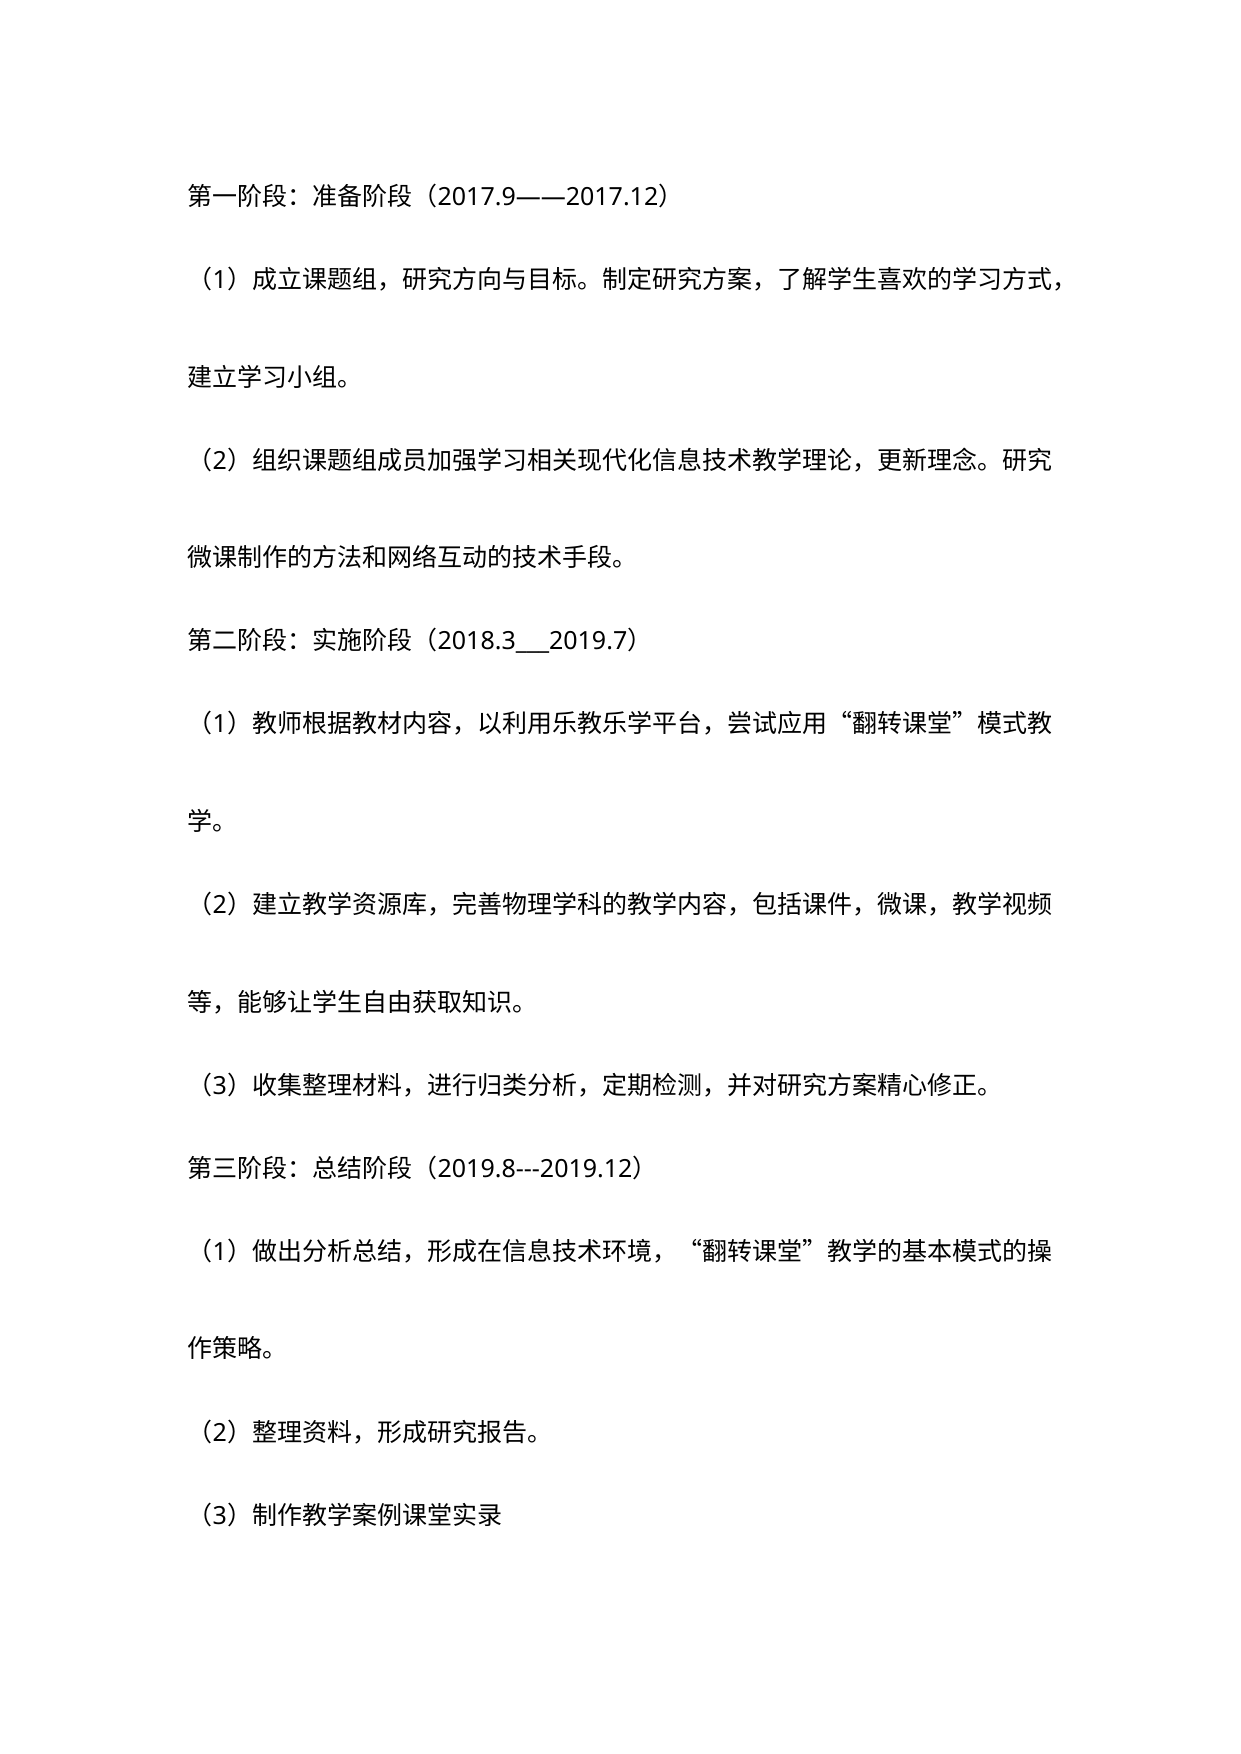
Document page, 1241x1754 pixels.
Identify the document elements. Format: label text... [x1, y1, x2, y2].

text 第二阶段：实施阶段（2018.3___2019.7） [187, 606, 1053, 671]
text （1）做出分析总结，形成在信息技术环境，“翻转课堂”教学的基本模式的操作策略。 [187, 1217, 1053, 1379]
text （3）制作教学案例课堂实录 [187, 1481, 1053, 1546]
text （1）教师根据教材内容，以利用乐教乐学平台，尝试应用“翻转课堂”模式教学。 [187, 689, 1053, 852]
text 第一阶段：准备阶段（2017.9——2017.12） [187, 162, 1053, 227]
text （2）整理资料，形成研究报告。 [187, 1398, 1053, 1463]
text （2）组织课题组成员加强学习相关现代化信息技术教学理论，更新理念。研究微课制作的方法和网络互动的技术手段。 [187, 426, 1053, 588]
text （1）成立课题组，研究方向与目标。制定研究方案，了解学生喜欢的学习方式，建立学习小组。 [187, 245, 1053, 408]
text （2）建立教学资源库，完善物理学科的教学内容，包括课件，微课，教学视频等，能够让学生自由获取知识。 [187, 870, 1053, 1033]
text 第三阶段：总结阶段（2019.8---2019.12） [187, 1134, 1053, 1199]
text （3）收集整理材料，进行归类分析，定期检测，并对研究方案精心修正。 [187, 1051, 1053, 1116]
